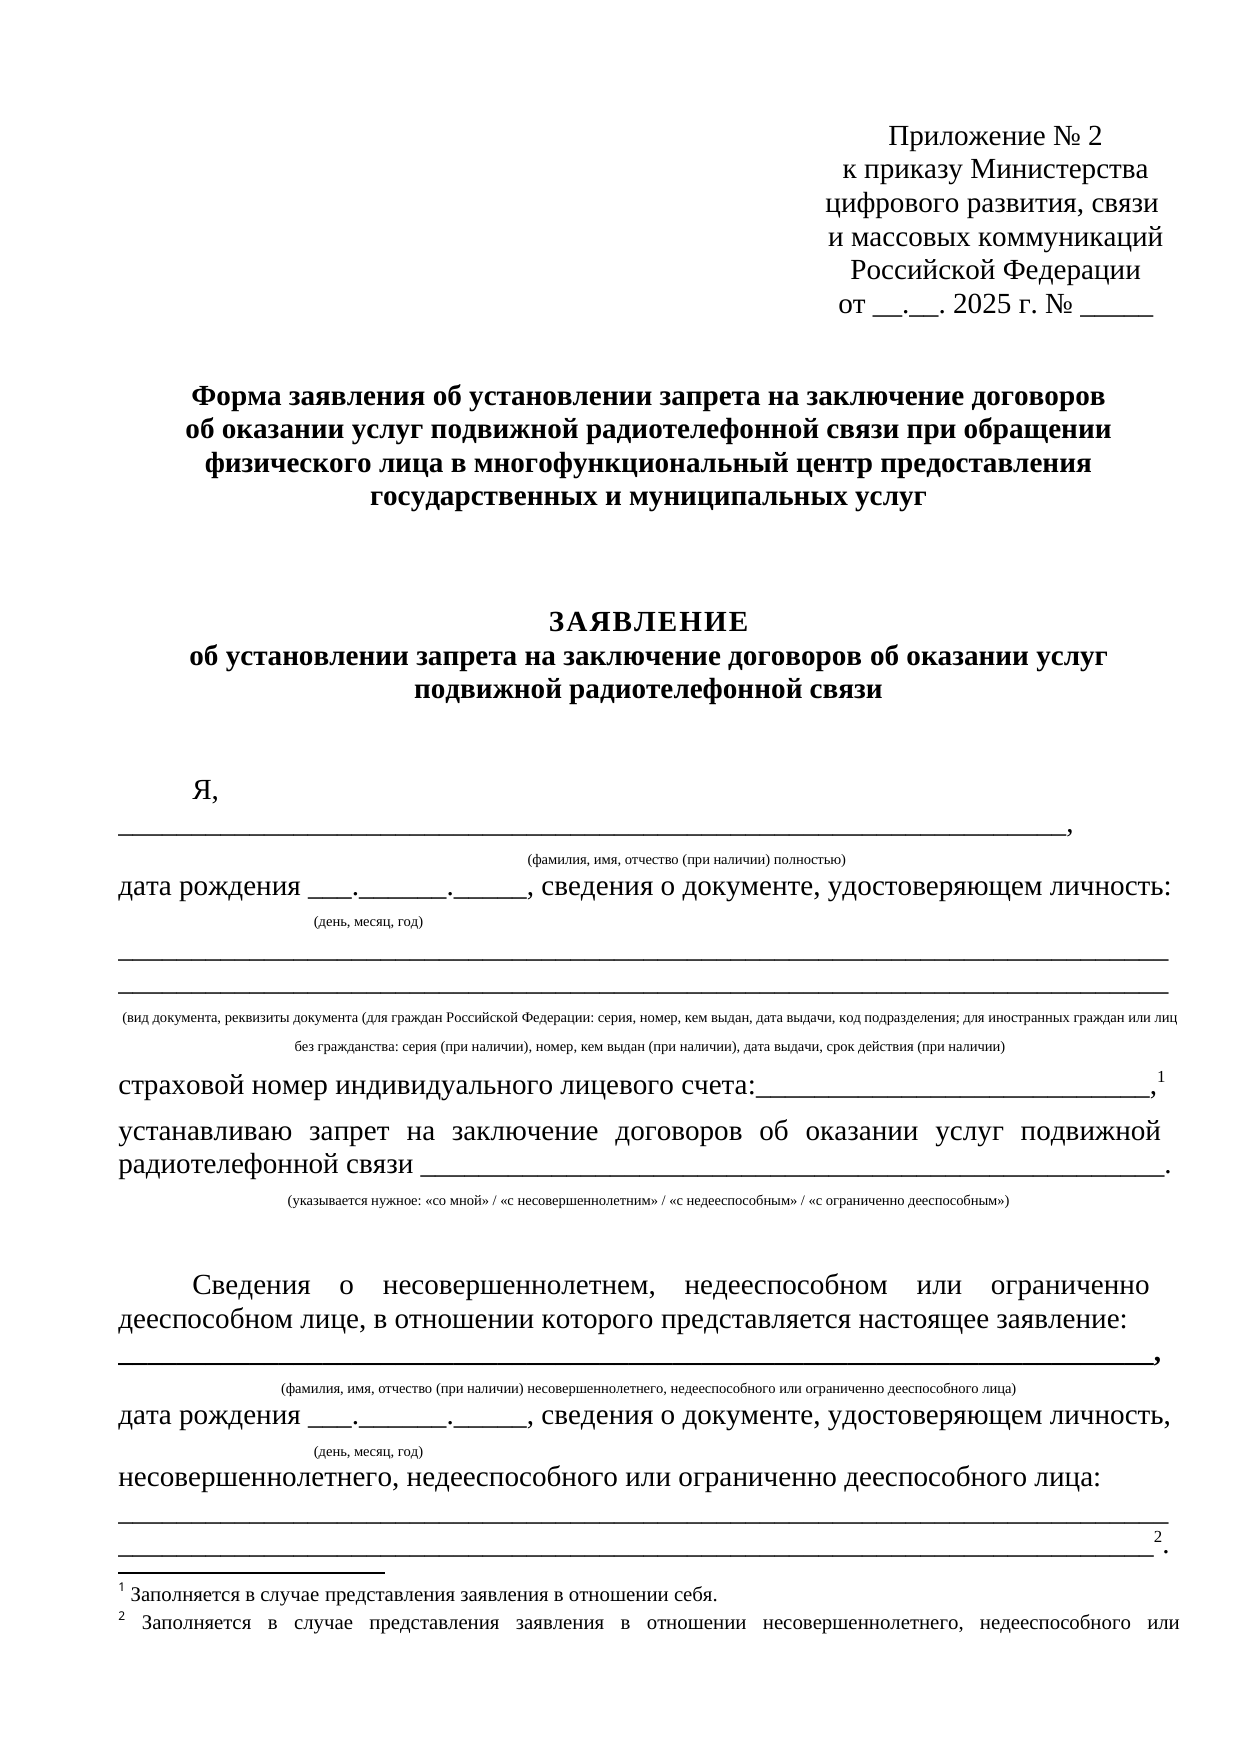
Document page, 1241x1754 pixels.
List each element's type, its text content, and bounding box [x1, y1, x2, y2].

text ________________________________________________________________________ [118, 930, 1181, 963]
text ________________________________________________________________________ [118, 1493, 1181, 1526]
text ЗАЯВЛЕНИЕ [118, 604, 1179, 638]
text об установлении запрета на заключение договоров об оказании услуг подвижной радиотелефонной связи [118, 638, 1179, 705]
text (фамилия, имя, отчество (при наличии) несовершеннолетнего, недееспособного или ограниченно дееспособного лица) [118, 1368, 1179, 1397]
text (день, месяц, год) [118, 1430, 1181, 1459]
text _______________________________________________________________________, [118, 1334, 1179, 1368]
text устанавливаю запрет на заключение договоров об оказании услуг подвижной радиотелефонной связи ___________________________________________________. [118, 1113, 1179, 1180]
text _______________________________________________________________________. [118, 1526, 1181, 1560]
list Российской Федерации [812, 252, 1179, 286]
text несовершеннолетнего, недееспособного или ограниченно дееспособного лица: [118, 1459, 1181, 1493]
list от __.__. 2025 г. № _____ [812, 286, 1179, 319]
text Сведения о несовершеннолетнем, недееспособном или ограниченно дееспособном лице, в отношении которого представляется настоящее заявление: [118, 1267, 1179, 1334]
text дата рождения ___.______._____, сведения о документе, удостоверяющем личность, [118, 1397, 1181, 1430]
text страховой номер индивидуального лицевого счета:___________________________, [118, 1067, 1179, 1101]
text ________________________________________________________________________ [118, 963, 1181, 997]
text (день, месяц, год) [118, 901, 1181, 930]
text Я, _________________________________________________________________, [118, 772, 1181, 839]
list Приложение № 2 [812, 118, 1179, 152]
list цифрового развития, связи и массовых коммуникаций [812, 185, 1179, 252]
list к приказу Министерства [812, 152, 1179, 185]
text (указывается нужное: «со мной» / «с несовершеннолетним» / «с недееспособным» / «с ограниченно дееспособным») [118, 1180, 1179, 1209]
text дата рождения ___.______._____, сведения о документе, удостоверяющем личность: [118, 868, 1181, 901]
text (вид документа, реквизиты документа (для граждан Российской Федерации: серия, номер, кем выдан, дата выдачи, код подразделения; для иностранных граждан или лиц без гражданства: серия (при наличии), номер, кем выдан (при наличии), дата выдачи, срок действия (при наличии) [118, 997, 1181, 1054]
text Форма заявления об установлении запрета на заключение договоров об оказании услуг подвижной радиотелефонной связи при обращении физического лица в многофункциональный центр предоставления государственных и муниципальных услуг [118, 378, 1179, 512]
text (фамилия, имя, отчество (при наличии) полностью) [118, 839, 1181, 868]
